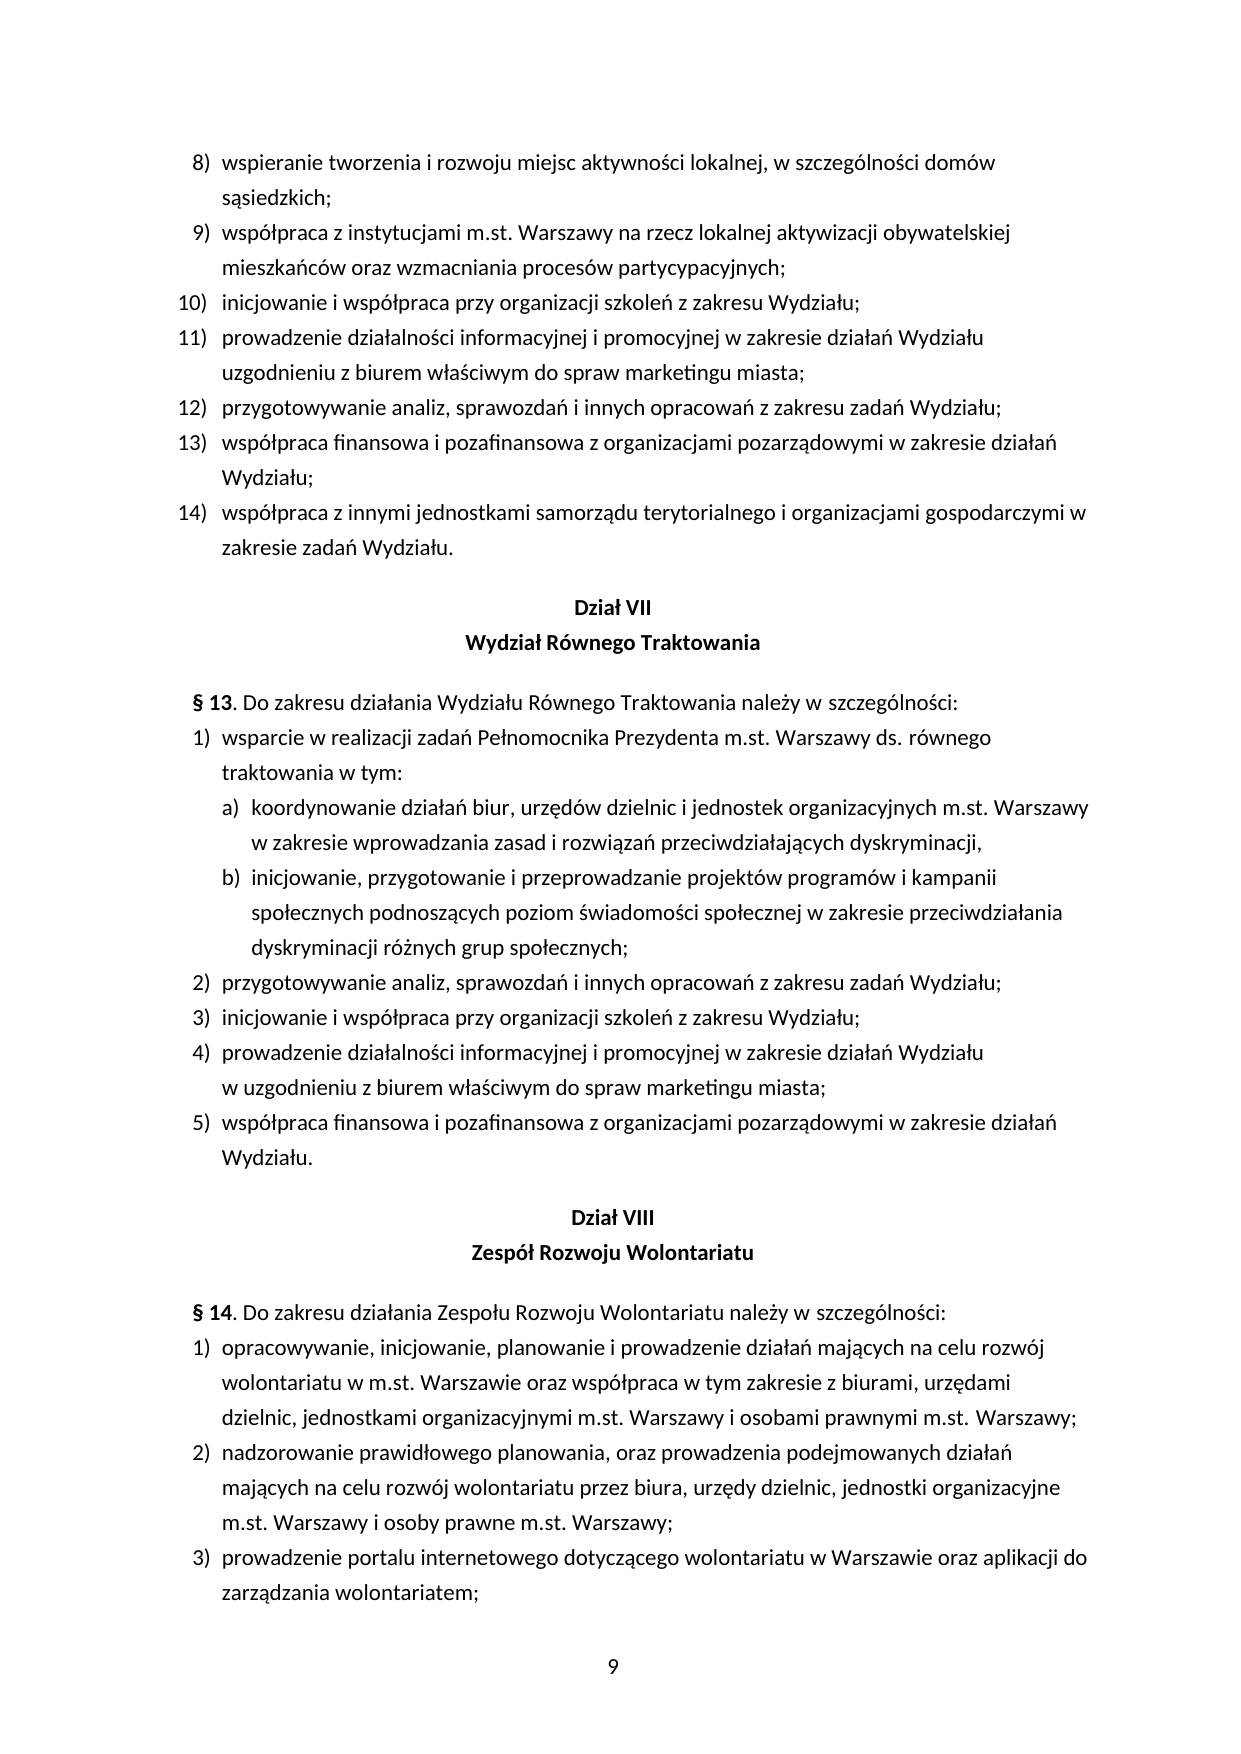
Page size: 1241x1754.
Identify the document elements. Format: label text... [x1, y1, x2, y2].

list inicjowanie i współpraca przy organizacji szkoleń z zakresu Wydziału; [177, 288, 1093, 316]
text § 13. Do zakresu działania Wydziału Równego Traktowania należy w szczególności: [133, 688, 1093, 716]
list prowadzenie działalności informacyjnej i promocyjnej w zakresie działań Wydziału uzgodnieniu z biurem właściwym do spraw marketingu miasta; [177, 323, 1093, 386]
text Dział VIII [133, 1203, 1093, 1231]
list wsparcie w realizacji zadań Pełnomocnika Prezydenta m.st. Warszawy ds. równego traktowania w tym: [192, 723, 1093, 786]
list przygotowywanie analiz, sprawozdań i innych opracowań z zakresu zadań Wydziału; [192, 968, 1093, 996]
list współpraca finansowa i pozafinansowa z organizacjami pozarządowymi w zakresie działań Wydziału; [177, 428, 1093, 491]
list prowadzenie działalności informacyjnej i promocyjnej w zakresie działań Wydziału w uzgodnieniu z biurem właściwym do spraw marketingu miasta; [192, 1038, 1093, 1101]
text Zespół Rozwoju Wolontariatu [133, 1238, 1093, 1266]
list przygotowywanie analiz, sprawozdań i innych opracowań z zakresu zadań Wydziału; [177, 393, 1093, 421]
text § 14. Do zakresu działania Zespołu Rozwoju Wolontariatu należy w szczególności: [133, 1298, 1093, 1326]
list inicjowanie, przygotowanie i przeprowadzanie projektów programów i kampanii społecznych podnoszących poziom świadomości społecznej w zakresie przeciwdziałania dyskryminacji różnych grup społecznych; [222, 863, 1093, 961]
text Dział VII [133, 593, 1093, 621]
list współpraca finansowa i pozafinansowa z organizacjami pozarządowymi w zakresie działań Wydziału. [192, 1108, 1093, 1171]
list nadzorowanie prawidłowego planowania, oraz prowadzenia podejmowanych działań mających na celu rozwój wolontariatu przez biura, urzędy dzielnic, jednostki organizacyjne m.st. Warszawy i osoby prawne m.st. Warszawy; [192, 1438, 1093, 1536]
list wspieranie tworzenia i rozwoju miejsc aktywności lokalnej, w szczególności domów sąsiedzkich; [192, 148, 1093, 211]
list opracowywanie, inicjowanie, planowanie i prowadzenie działań mających na celu rozwój wolontariatu w m.st. Warszawie oraz współpraca w tym zakresie z biurami, urzędami dzielnic, jednostkami organizacyjnymi m.st. Warszawy i osobami prawnymi m.st. Warszawy; [192, 1333, 1093, 1431]
list współpraca z innymi jednostkami samorządu terytorialnego i organizacjami gospodarczymi w zakresie zadań Wydziału. [177, 498, 1093, 561]
list koordynowanie działań biur, urzędów dzielnic i jednostek organizacyjnych m.st. Warszawy w zakresie wprowadzania zasad i rozwiązań przeciwdziałających dyskryminacji, [222, 793, 1093, 856]
text Wydział Równego Traktowania [133, 628, 1093, 656]
list prowadzenie portalu internetowego dotyczącego wolontariatu w Warszawie oraz aplikacji do zarządzania wolontariatem; [192, 1543, 1093, 1606]
list inicjowanie i współpraca przy organizacji szkoleń z zakresu Wydziału; [192, 1003, 1093, 1031]
list współpraca z instytucjami m.st. Warszawy na rzecz lokalnej aktywizacji obywatelskiej mieszkańców oraz wzmacniania procesów partycypacyjnych; [192, 218, 1093, 281]
